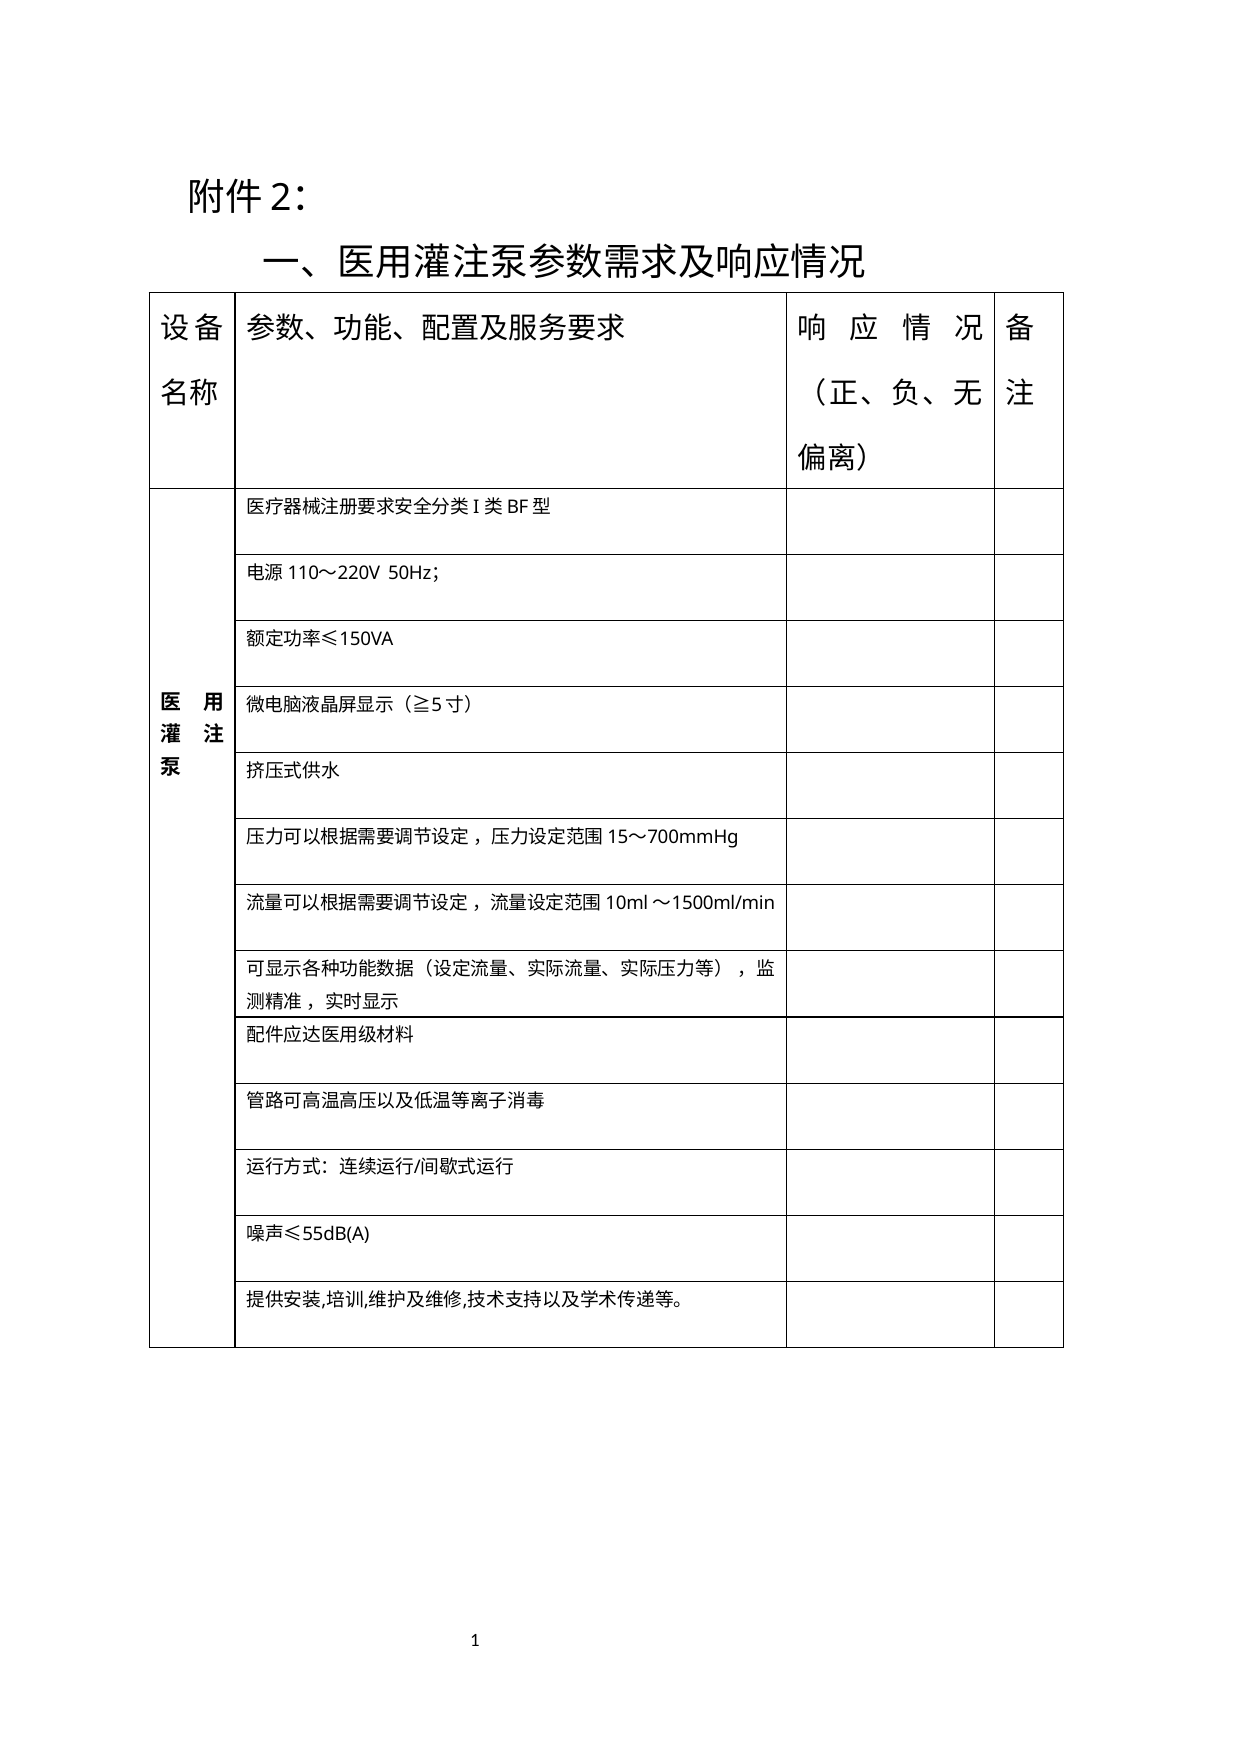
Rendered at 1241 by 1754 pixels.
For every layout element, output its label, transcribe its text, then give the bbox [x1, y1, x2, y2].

table_cell 噪声≤55dB(A) [236, 1216, 786, 1281]
table_cell [787, 951, 994, 1016]
table_cell [787, 621, 994, 686]
table_cell [995, 555, 1063, 620]
table_cell [995, 489, 1063, 554]
table_cell [787, 489, 994, 554]
table_cell 微电脑液晶屏显示（≧5寸） [236, 687, 786, 752]
table_cell [995, 1150, 1063, 1214]
table_cell [787, 1150, 994, 1214]
table_cell 提供安装,培训,维护及维修,技术支持以及学术传递等。 [236, 1282, 786, 1347]
table_cell [787, 819, 994, 884]
table_header 参数、功能、配置及服务要求 [236, 293, 786, 488]
table_cell [787, 1084, 994, 1148]
table_cell 流量可以根据需要调节设定 ，流量设定范围 10ml ～1500ml/min [236, 885, 786, 950]
table_cell [787, 753, 994, 818]
table_cell [787, 1018, 994, 1082]
table_cell 医用灌注泵 [150, 489, 234, 1347]
table_cell [995, 1018, 1063, 1082]
table_cell [995, 1282, 1063, 1347]
table_cell [995, 885, 1063, 950]
table_cell [787, 1216, 994, 1281]
table_cell [995, 753, 1063, 818]
table_cell [995, 1084, 1063, 1148]
table_cell [995, 687, 1063, 752]
table_cell 额定功率≤150VA [236, 621, 786, 686]
table_cell 压力可以根据需要调节设定 ，压力设定范围 15～700mmHg [236, 819, 786, 884]
table_cell 管路可高温高压以及低温等离子消毒 [236, 1084, 786, 1148]
list 附件2： [187, 162, 1053, 227]
table_cell [787, 885, 994, 950]
table_cell 配件应达医用级材料 [236, 1018, 786, 1082]
table_cell 运行方式：连续运行/间歇式运行 [236, 1150, 786, 1214]
table_cell [787, 1282, 994, 1347]
list 一、医用灌注泵参数需求及响应情况 [187, 227, 1053, 292]
table_cell 电源 110～220V 50Hz； [236, 555, 786, 620]
table_cell 可显示各种功能数据（设定流量、实际流量、实际压力等） ，监测精准 ，实时显示 [236, 951, 786, 1016]
table_cell [995, 1216, 1063, 1281]
table_cell [995, 819, 1063, 884]
table_header 响应情况（正、负、无偏离） [787, 293, 994, 488]
table_header 备注 [995, 293, 1063, 488]
table_cell 挤压式供水 [236, 753, 786, 818]
table_cell [787, 555, 994, 620]
table_cell 医疗器械注册要求安全分类 I 类 BF 型 [236, 489, 786, 554]
table_cell [787, 687, 994, 752]
table_cell [995, 951, 1063, 1016]
table_cell [995, 621, 1063, 686]
table_header 设备名称 [150, 293, 234, 488]
